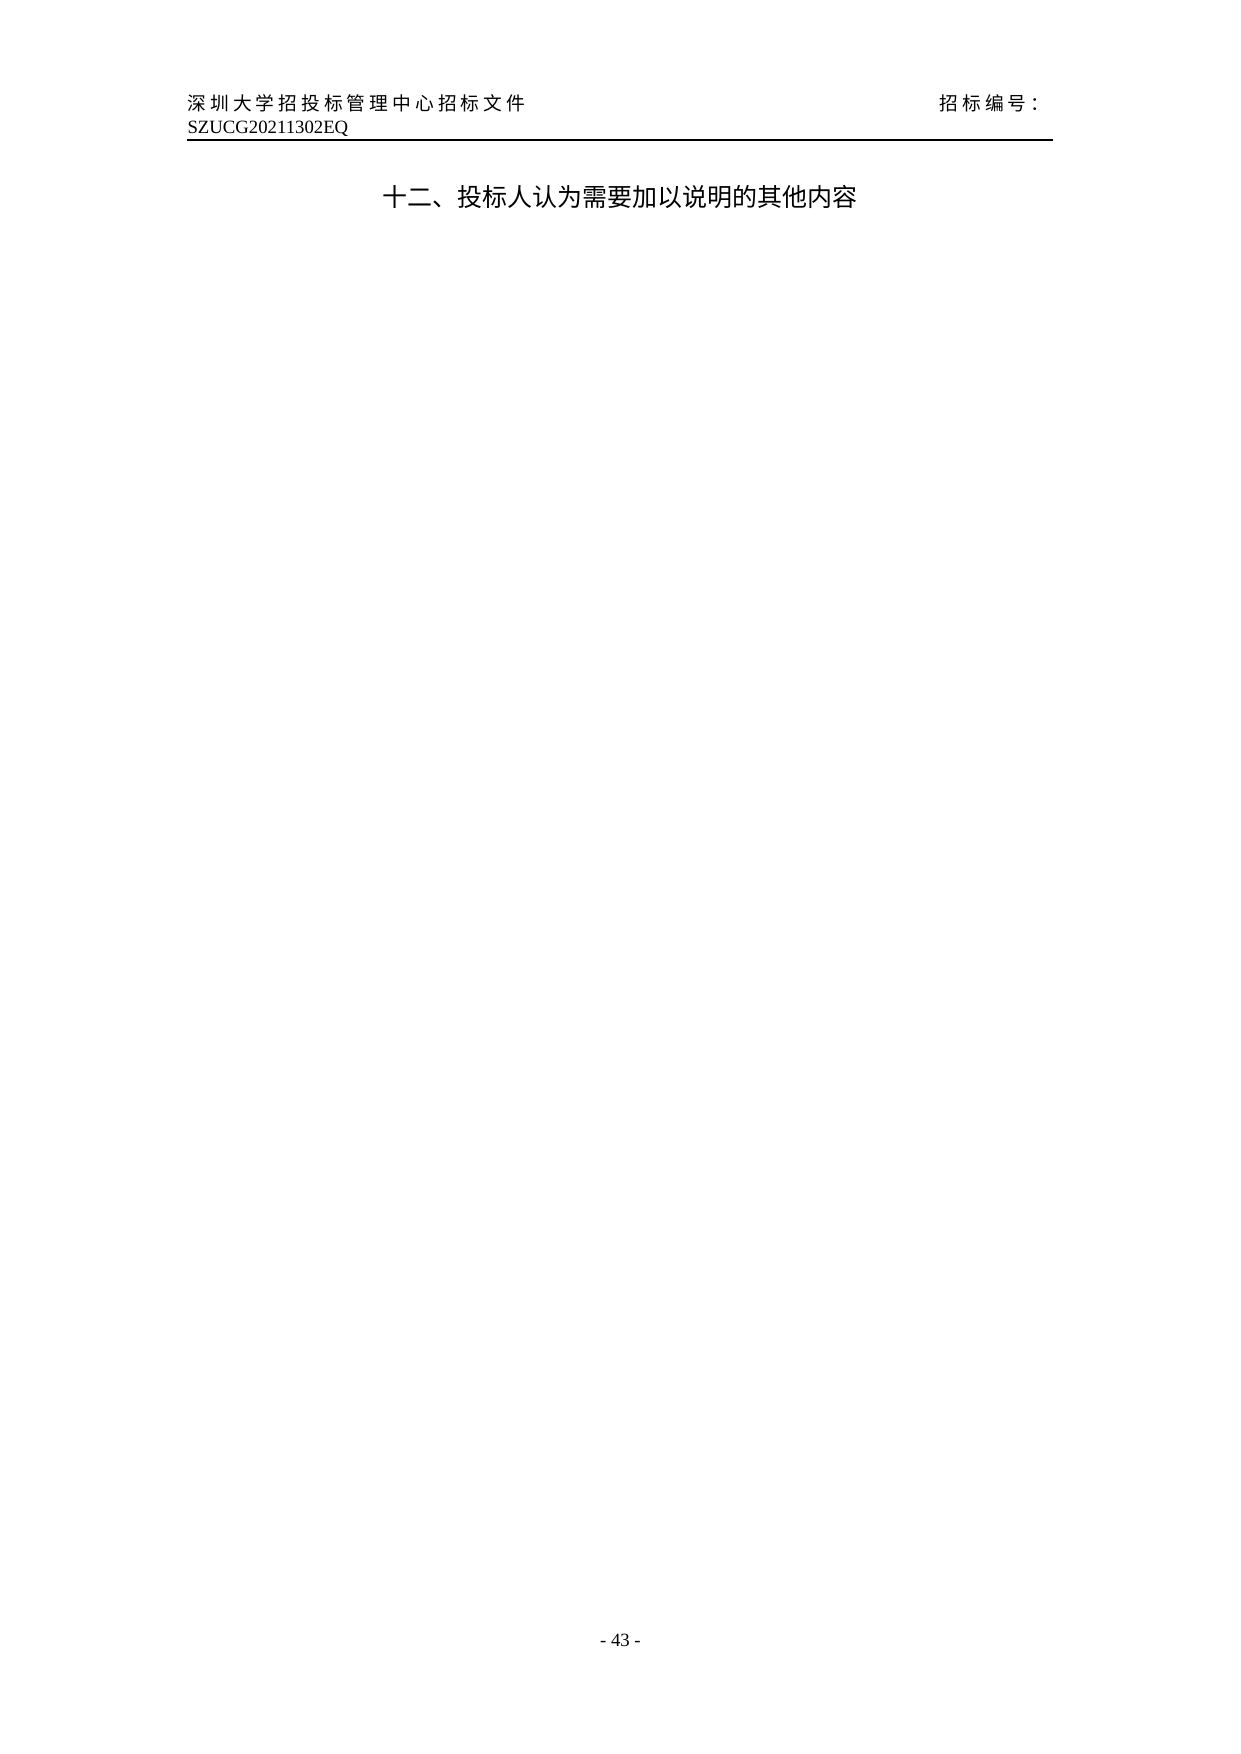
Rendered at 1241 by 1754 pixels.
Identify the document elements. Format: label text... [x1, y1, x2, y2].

subtitle 十二、投标人认为需要加以说明的其他内容 [187, 177, 1053, 213]
